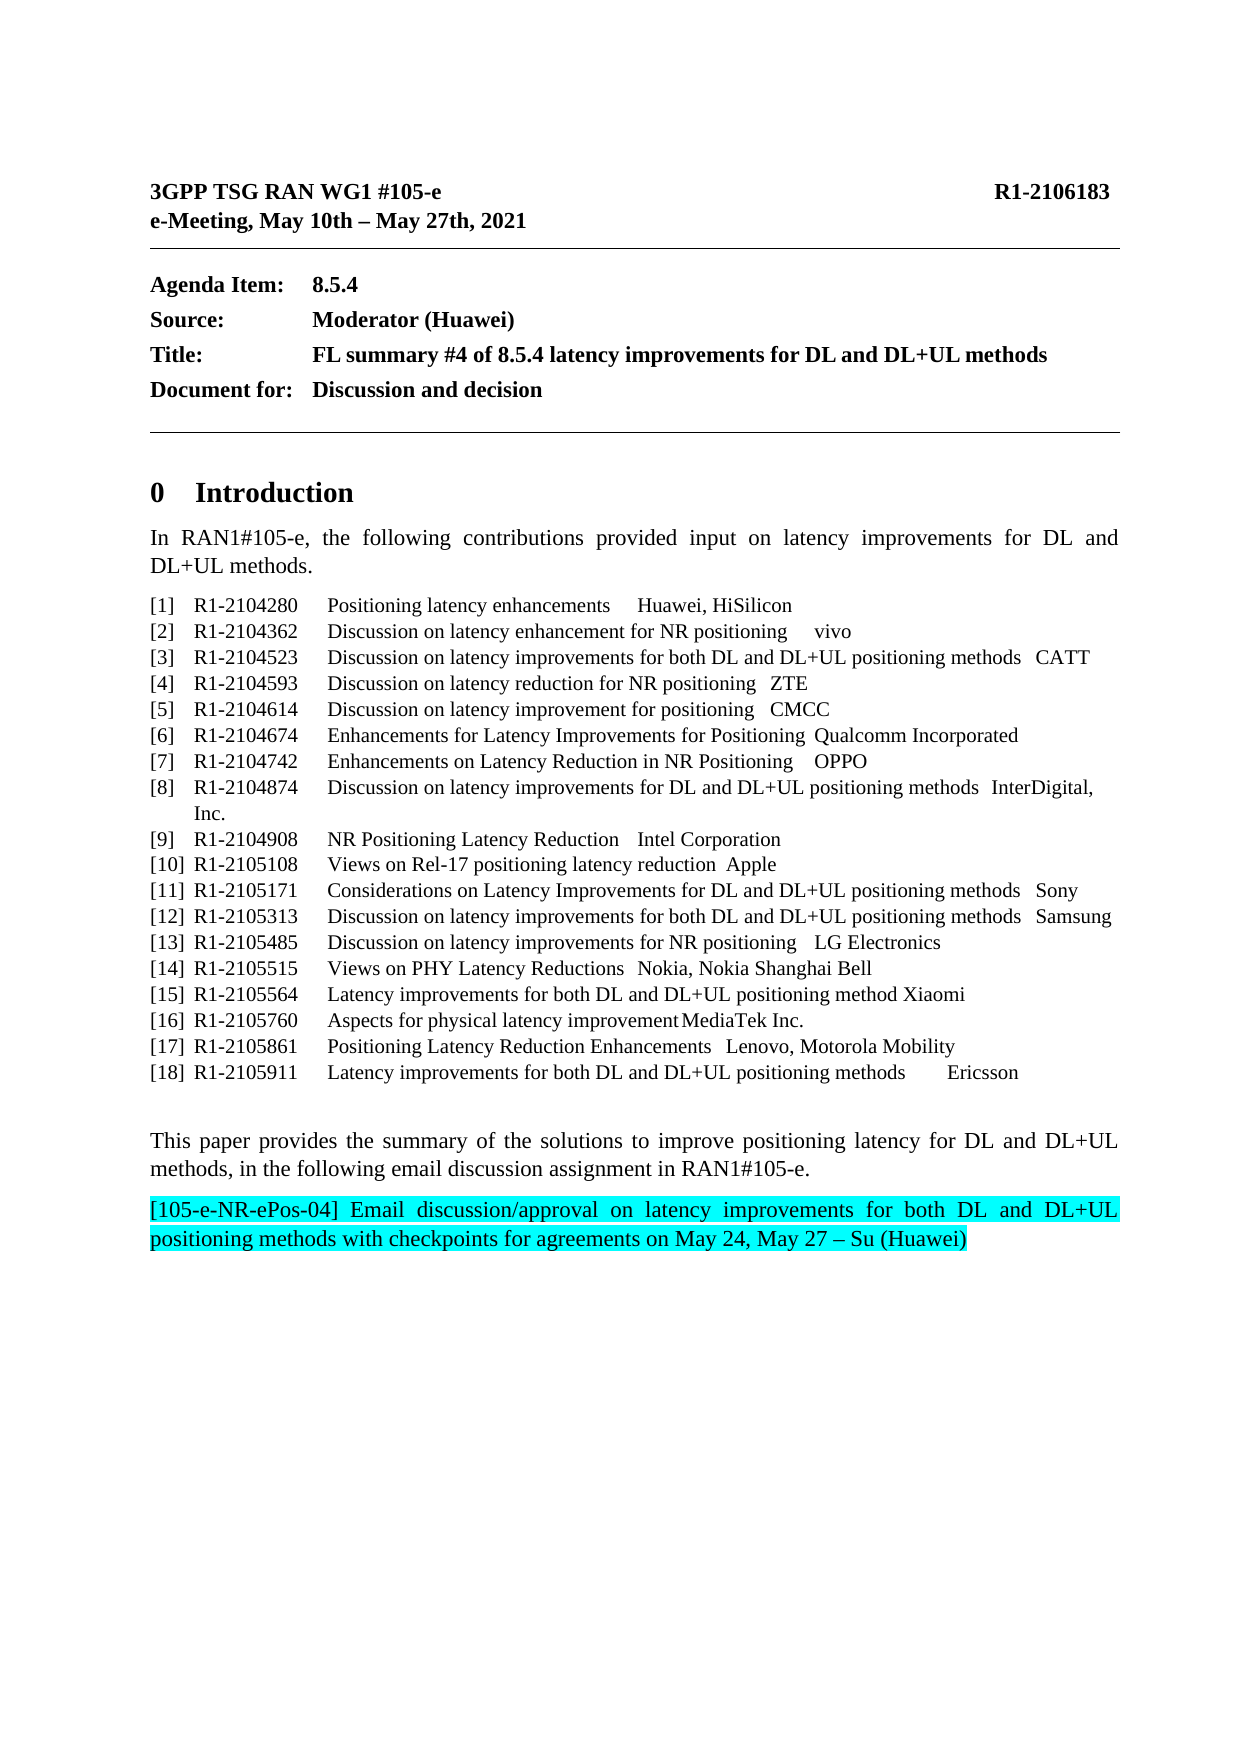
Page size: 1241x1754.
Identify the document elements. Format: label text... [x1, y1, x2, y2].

list R1-2105911 Latency improvements for both DL and DL+UL positioning methods Ericsson [150, 1060, 1120, 1084]
list R1-2104362 Discussion on latency enhancement for NR positioning vivo [150, 619, 1120, 643]
list R1-2104874 Discussion on latency improvements for DL and DL+UL positioning methods InterDigital, Inc. [150, 774, 1120, 824]
list R1-2104674 Enhancements for Latency Improvements for Positioning Qualcomm Incorporated [150, 723, 1120, 747]
list R1-2104742 Enhancements on Latency Reduction in NR Positioning OPPO [150, 749, 1120, 773]
list R1-2104614 Discussion on latency improvement for positioning CMCC [150, 697, 1120, 721]
text e-Meeting, May 10th – May 27th, 2021 [150, 207, 1120, 233]
text Agenda Item: 8.5.4 [150, 272, 1120, 298]
text This paper provides the summary of the solutions to improve positioning latency for DL and DL+UL methods, in the following email discussion assignment in RAN1#105-e. [150, 1127, 1120, 1182]
list R1-2105108 Views on Rel-17 positioning latency reduction Apple [150, 852, 1120, 876]
text Source: Moderator (Huawei) [150, 306, 1120, 333]
list R1-2105564 Latency improvements for both DL and DL+UL positioning method Xiaomi [150, 982, 1120, 1006]
list R1-2105861 Positioning Latency Reduction Enhancements Lenovo, Motorola Mobility [150, 1034, 1120, 1058]
list R1-2105485 Discussion on latency improvements for NR positioning LG Electronics [150, 930, 1120, 954]
list R1-2104593 Discussion on latency reduction for NR positioning ZTE [150, 671, 1120, 695]
list R1-2104280 Positioning latency enhancements Huawei, HiSilicon [150, 593, 1120, 617]
list R1-2104908 NR Positioning Latency Reduction Intel Corporation [150, 826, 1120, 851]
text [105-e-NR-ePos-04] Email discussion/approval on latency improvements for both DL and DL+UL positioning methods with checkpoints for agreements on May 24, May 27 – Su (Huawei) [150, 1222, 1120, 1251]
text Title: FL summary #4 of 8.5.4 latency improvements for DL and DL+UL methods [150, 341, 1120, 367]
list R1-2105313 Discussion on latency improvements for both DL and DL+UL positioning methods Samsung [150, 904, 1120, 928]
text Document for: Discussion and decision [150, 376, 1120, 402]
list R1-2105171 Considerations on Latency Improvements for DL and DL+UL positioning methods Sony [150, 878, 1120, 902]
list R1-2105515 Views on PHY Latency Reductions Nokia, Nokia Shanghai Bell [150, 956, 1120, 980]
text 3GPP TSG RAN WG1 #105-e R1-2106183 [150, 178, 1120, 205]
text In RAN1#105-e, the following contributions provided input on latency improvements for DL and DL+UL methods. [150, 524, 1120, 578]
subtitle Introduction [150, 475, 1120, 508]
list R1-2105760 Aspects for physical latency improvement MediaTek Inc. [150, 1008, 1120, 1032]
list R1-2104523 Discussion on latency improvements for both DL and DL+UL positioning methods CATT [150, 645, 1120, 669]
